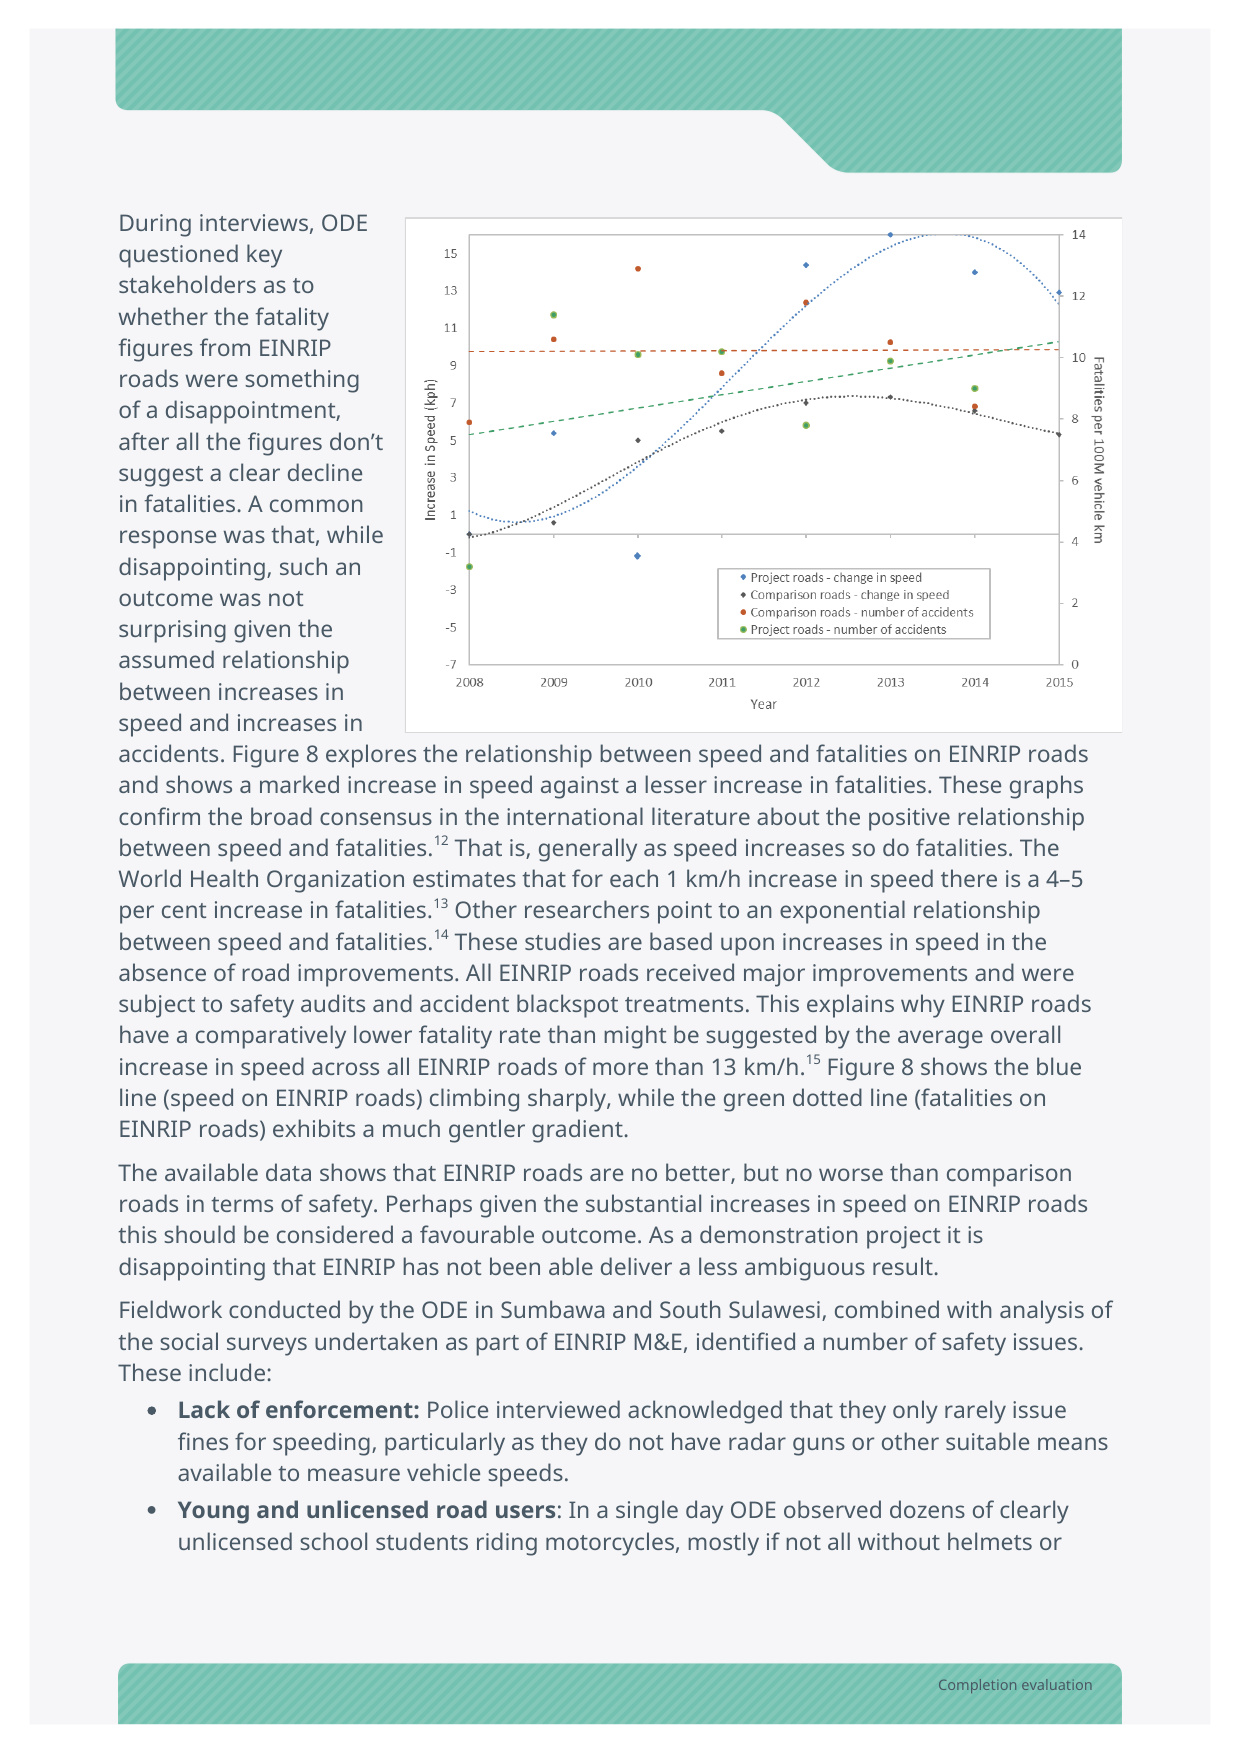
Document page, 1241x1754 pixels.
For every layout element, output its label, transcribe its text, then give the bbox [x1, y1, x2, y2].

picture [0, 0, 1240, 1754]
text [148, 1494, 1122, 1557]
text During interviews, ODE questioned key stakeholders as to whether the fatality figures from EINRIP roads were something of a disappointment, after all the figures don’t suggest a clear decline in fatalities. A common response was that, while disappointing, such an outcome was not surprising given the assumed relationship between increases in speed and increases in accidents. Figure 8 explores the relationship between speed and fatalities on EINRIP roads and shows a marked increase in speed against a lesser increase in fatalities. These graphs confirm the broad consensus in the international literature about the positive relationship between speed and fatalities. That is, generally as speed increases so do fatalities. The World Health Organization estimates that for each 1 km/h increase in speed there is a 4–5 per cent increase in fatalities. Other researchers point to an exponential relationship between speed and fatalities. These studies are based upon increases in speed in the absence of road improvements. All EINRIP roads received major improvements and were subject to safety audits and accident blackspot treatments. This explains why EINRIP roads have a comparatively lower fatality rate than might be suggested by the average overall increase in speed across all EINRIP roads of more than 13 km/h. Figure 8 shows the blue line (speed on EINRIP roads) climbing sharply, while the green dotted line (fatalities on EINRIP roads) exhibits a much gentler gradient. [118, 207, 1122, 1144]
text The available data shows that EINRIP roads are no better, but no worse than comparison roads in terms of safety. Perhaps given the substantial increases in speed on EINRIP roads this should be considered a favourable outcome. As a demonstration project it is disappointing that EINRIP has not been able deliver a less ambiguous result. [118, 1157, 1122, 1282]
text Fieldwork conducted by the ODE in Sumbawa and South Sulawesi, combined with analysis of the social surveys undertaken as part of EINRIP M&E, identified a number of safety issues. These include: [118, 1294, 1122, 1388]
text Lack of enforcement: Police interviewed acknowledged that they only rarely issue fines for speeding, particularly as they do not have radar guns or other suitable means available to measure vehicle speeds. [148, 1394, 1122, 1488]
